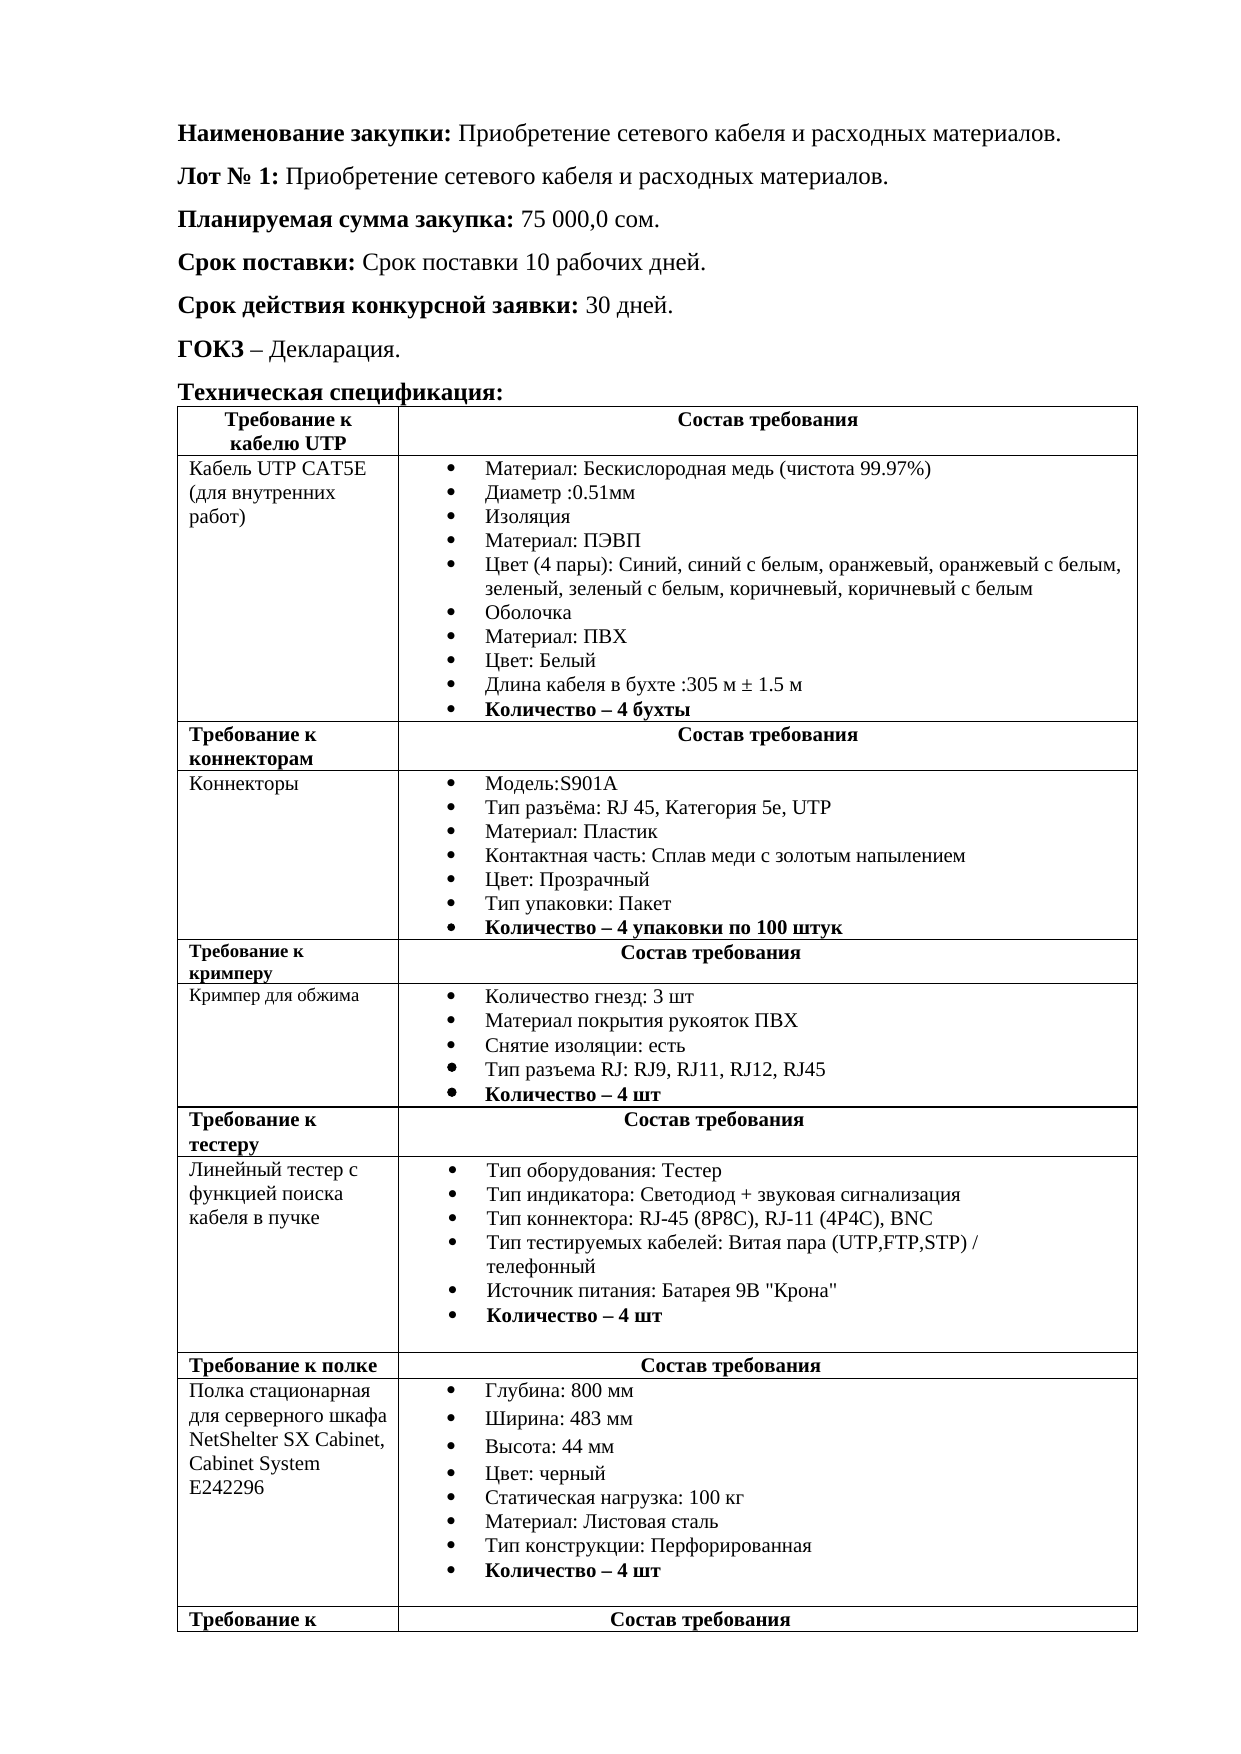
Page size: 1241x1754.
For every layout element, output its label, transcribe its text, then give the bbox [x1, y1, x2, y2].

table_cell Требование к кримперу [178, 940, 398, 983]
text Техническая спецификация: [177, 377, 1152, 406]
table_cell Кримпер для обжима [178, 984, 398, 1106]
table_cell Глубина: 800 мм Ширина: 483 мм Высота: 44 мм Цвет: черный Статическая нагрузка: 100 кг Материал: Листовая сталь Тип конструкции: Перфорированная Количество – 4 шт [399, 1379, 1137, 1606]
table_cell Состав требования [399, 940, 1137, 983]
table_cell [399, 1157, 410, 1352]
table_cell Состав требования [399, 1108, 1137, 1156]
text Планируемая сумма закупка: 75 000,0 сом. [177, 204, 1152, 233]
table_cell Кабель UTP CAT5E (для внутренних работ) [178, 456, 398, 721]
text Наименование закупки: Приобретение сетевого кабеля и расходных материалов. [177, 118, 1152, 147]
table_cell Количество гнезд: 3 шт Материал покрытия рукояток ПВХ Снятие изоляции: есть Тип разъема RJ: RJ9, RJ11, RJ12, RJ45 Количество – 4 шт [399, 984, 1137, 1106]
text ГОКЗ – Декларация. [177, 334, 1152, 362]
table_cell Требование к кабелю [178, 1607, 398, 1631]
table_cell [1012, 1157, 1137, 1352]
table_cell Состав требования [399, 1353, 1137, 1377]
text Срок поставки: Срок поставки 10 рабочих дней. [177, 247, 1152, 276]
table_cell Требование к полке [178, 1353, 398, 1377]
table_cell Состав требования [399, 722, 1137, 770]
text Лот № 1: Приобретение сетевого кабеля и расходных материалов. [177, 161, 1152, 190]
table_cell Состав требования [399, 1607, 1137, 1631]
table_cell Материал: Бескислородная медь (чистота 99.97%) Диаметр :0.51мм Изоляция Материал: ПЭВП Цвет (4 пары): Синий, синий с белым, оранжевый, оранжевый с белым, зеленый, зеленый с белым, коричневый, коричневый с белым Оболочка Материал: ПВХ Цвет: Белый Длина кабеля в бухте :305 м ± 1.5 м Количество – 4 бухты [399, 456, 1137, 721]
table_cell Полка стационарная для серверного шкафа NetShelter SX Cabinet, Cabinet System E242296 [178, 1379, 398, 1606]
table_cell Требование к тестеру [178, 1108, 398, 1156]
table_header Требование к кабелю UTP [178, 407, 398, 455]
table_cell Линейный тестер с функцией поиска кабеля в пучке [178, 1157, 398, 1352]
table_cell Требование к коннекторам [178, 722, 398, 770]
table_cell Коннекторы [178, 771, 398, 939]
table_header Состав требования [399, 407, 1137, 455]
table_cell Модель: S901A Тип разъёма: RJ 45, Категория 5е, UTP Материал: Пластик Контактная часть: Сплав меди с золотым напылением Цвет: Прозрачный Тип упаковки: Пакет Количество – 4 упаковки по 100 штук [399, 771, 1137, 939]
text Срок действия конкурсной заявки: 30 дней. [177, 291, 1152, 319]
